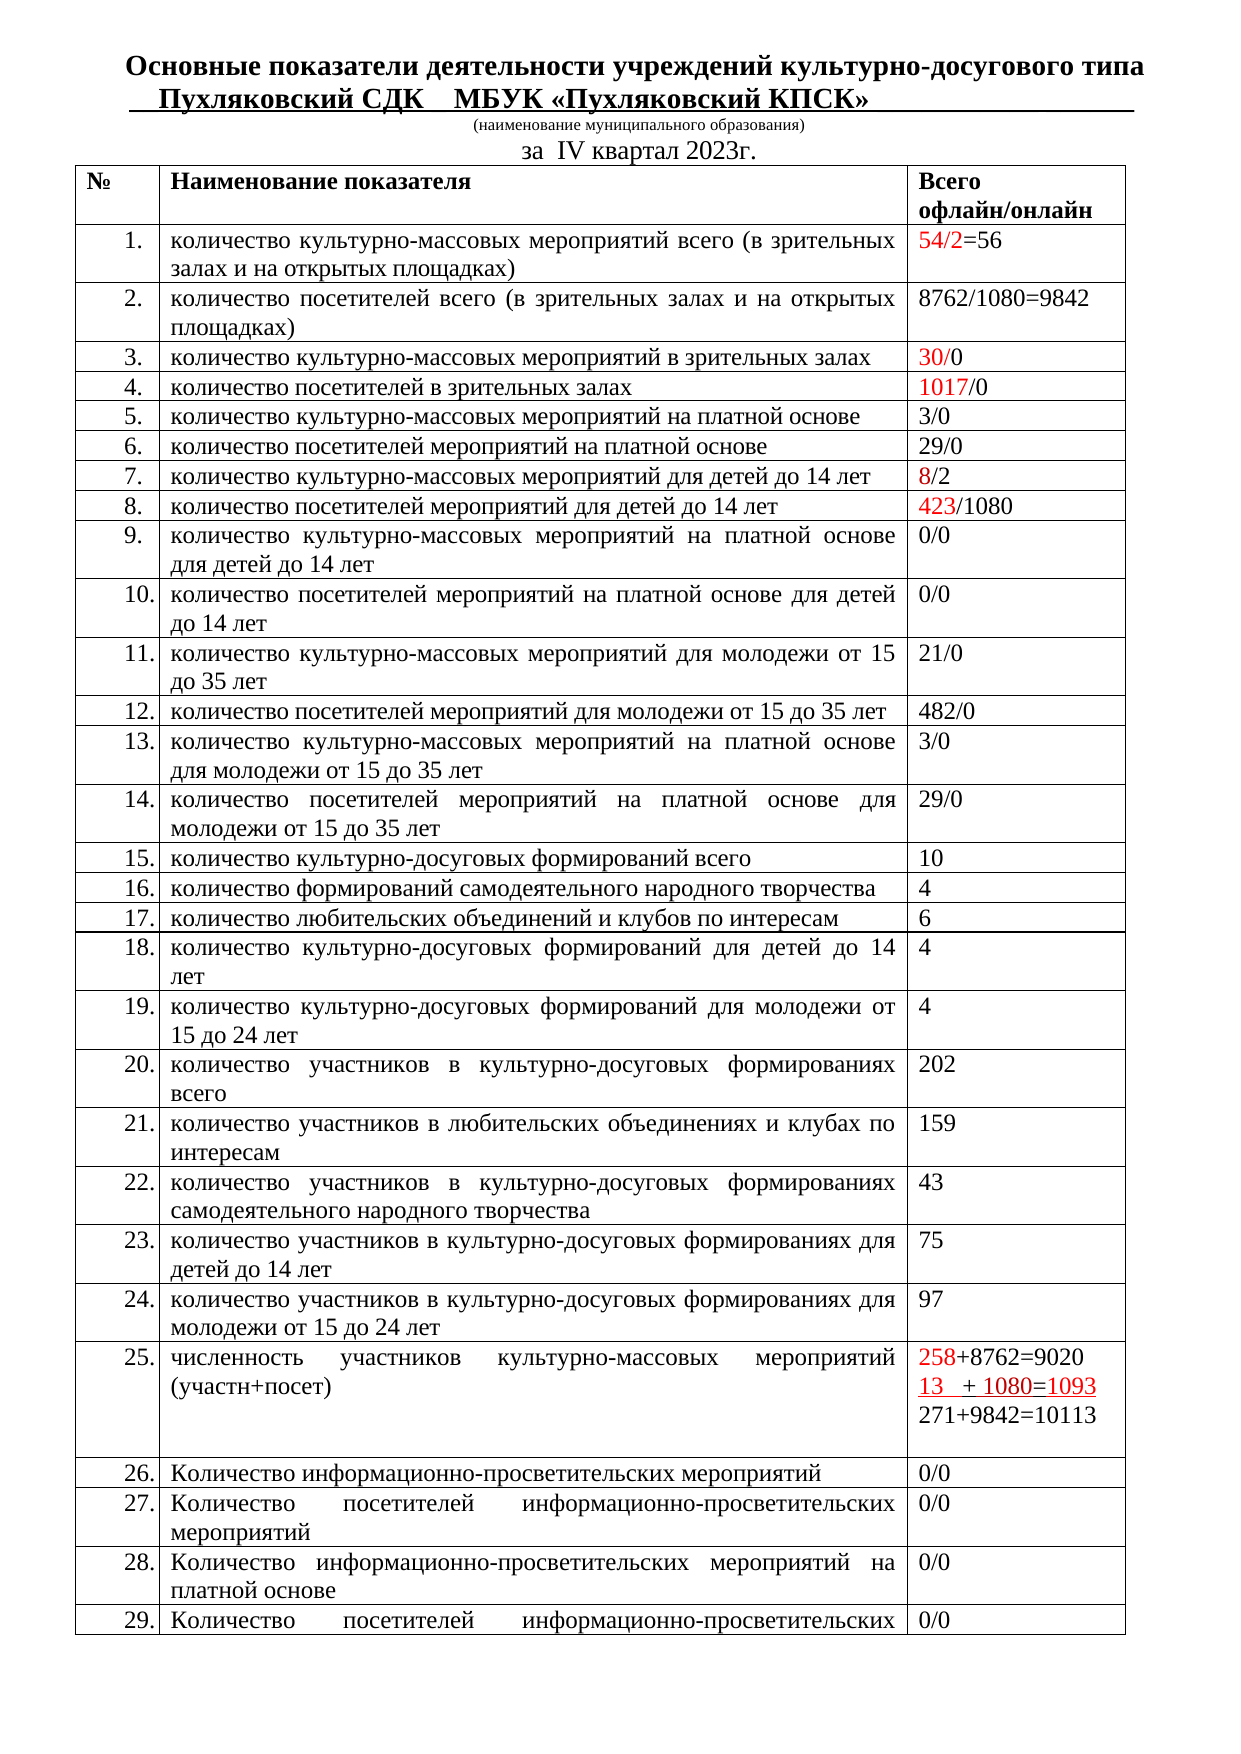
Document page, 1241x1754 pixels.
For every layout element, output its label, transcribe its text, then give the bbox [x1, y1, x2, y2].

table_cell [76, 873, 159, 902]
table_cell 29/0 [908, 431, 1125, 460]
table_cell количество культурно-массовых мероприятий для детей до 14 лет [160, 461, 907, 490]
table_cell количество культурно-массовых мероприятий для молодежи от 15 до 35 лет [160, 638, 907, 695]
table_cell 258+8762=9020 13 + 1080=1093 271+9842=10113 [908, 1342, 1125, 1457]
table_cell 0/0 [908, 521, 1125, 578]
table_header Наименование показателя [160, 166, 907, 224]
table_cell [76, 1284, 159, 1341]
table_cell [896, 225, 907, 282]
table_cell 6 [908, 903, 1125, 931]
table_cell [76, 401, 159, 430]
text за IV квартал 2023г. [75, 134, 1203, 165]
table_cell [76, 1458, 159, 1487]
table_cell 423/1080 [908, 491, 1125, 519]
table_cell 10 [908, 843, 1125, 872]
table_cell количество посетителей мероприятий на платной основе [160, 431, 907, 460]
table_cell [76, 579, 159, 637]
table_cell количество культурно-досуговых формирований для молодежи от 15 до 24 лет [160, 991, 907, 1048]
table_cell численность участников культурно-массовых мероприятий (участн+посет) [160, 1342, 907, 1457]
table_cell 21/0 [908, 638, 1125, 695]
table_cell количество посетителей мероприятий на платной основе для молодежи от 15 до 35 лет [160, 785, 907, 842]
table_cell [76, 903, 159, 931]
table_header № [76, 166, 159, 224]
table_cell [76, 1108, 159, 1166]
table_cell [76, 785, 159, 842]
table_cell 75 [908, 1225, 1125, 1283]
table_cell 1017/0 [908, 372, 1125, 400]
table_cell [76, 372, 159, 400]
text (наименование муниципального образования) [75, 115, 1203, 134]
table_cell 159 [908, 1108, 1125, 1166]
table_cell Количество информационно-просветительских мероприятий на платной основе [160, 1547, 907, 1604]
table_cell [76, 1167, 159, 1224]
table_cell [76, 991, 159, 1048]
table_cell 4 [908, 991, 1125, 1048]
table_cell количество культурно-досуговых формирований для детей до 14 лет [160, 933, 907, 990]
table_cell 43 [908, 1167, 1125, 1224]
table_cell количество участников в любительских объединениях и клубах по интересам [160, 1108, 907, 1166]
table_cell количество посетителей мероприятий на платной основе для детей до 14 лет [160, 579, 907, 637]
table_cell количество участников в культурно-досуговых формированиях всего [160, 1050, 907, 1107]
table_cell [76, 696, 159, 725]
table_cell 8/2 [908, 461, 1125, 490]
table_cell 0/0 [908, 1547, 1125, 1604]
table_cell 4 [908, 933, 1125, 990]
text Основные показатели деятельности учреждений культурно-досугового типа __Пухляковский СДК _ МБУК «Пухляковский КПСК» ___________ ______ [60, 48, 1203, 115]
table_cell [76, 491, 159, 519]
table_cell 482/0 [908, 696, 1125, 725]
table_cell [76, 461, 159, 490]
table_cell 29/0 [908, 785, 1125, 842]
table_cell [76, 342, 159, 371]
table_cell количество культурно-массовых мероприятий на платной основе для детей до 14 лет [160, 521, 907, 578]
table_cell 0/0 [908, 1458, 1125, 1487]
table_cell [76, 431, 159, 460]
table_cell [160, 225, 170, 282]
table_cell [76, 1605, 159, 1634]
table_cell количество культурно-массовых мероприятий на платной основе [160, 401, 907, 430]
table_cell 0/0 [908, 1488, 1125, 1546]
table_cell количество посетителей в зрительных залах [160, 372, 907, 400]
table_cell [76, 726, 159, 783]
table_cell 4 [908, 873, 1125, 902]
table_cell 8762/1080=9842 [908, 283, 1125, 341]
table_cell [76, 1547, 159, 1604]
table_cell 54/2=56 [908, 225, 1125, 282]
table_cell количество участников в культурно-досуговых формированиях самодеятельного народного творчества [160, 1167, 907, 1224]
table_cell 202 [908, 1050, 1125, 1107]
table_cell [76, 1050, 159, 1107]
table_header Всего офлайн/онлайн [908, 166, 1125, 224]
table_cell 3/0 [908, 401, 1125, 430]
table_cell [76, 1488, 159, 1546]
table_cell 30/0 [908, 342, 1125, 371]
table_cell [76, 225, 159, 282]
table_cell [160, 1605, 907, 1634]
table_cell [76, 1225, 159, 1283]
table_cell [76, 933, 159, 990]
table_cell количество культурно-массовых мероприятий в зрительных залах [160, 342, 907, 371]
table_cell 97 [908, 1284, 1125, 1341]
table_cell количество посетителей мероприятий для молодежи от 15 до 35 лет [160, 696, 907, 725]
table_cell количество культурно-досуговых формирований всего [160, 843, 907, 872]
table_cell [76, 638, 159, 695]
table_cell [76, 283, 159, 341]
table_cell количество любительских объединений и клубов по интересам [160, 903, 907, 931]
table_cell Количество посетителей информационно-просветительских мероприятий [160, 1488, 907, 1546]
table_cell количество участников в культурно-досуговых формированиях для молодежи от 15 до 24 лет [160, 1284, 907, 1341]
table_cell [76, 843, 159, 872]
table_cell количество посетителей всего (в зрительных залах и на открытых площадках) [160, 283, 907, 341]
table_cell количество культурно-массовых мероприятий на платной основе для молодежи от 15 до 35 лет [160, 726, 907, 783]
table_cell количество участников в культурно-досуговых формированиях для детей до 14 лет [160, 1225, 907, 1283]
table_cell количество формирований самодеятельного народного творчества [160, 873, 907, 902]
table_cell [76, 521, 159, 578]
table_cell [76, 1342, 159, 1457]
table_cell 3/0 [908, 726, 1125, 783]
table_cell 0/0 [908, 1605, 1125, 1634]
table_cell количество посетителей мероприятий для детей до 14 лет [160, 491, 907, 519]
table_cell 0/0 [908, 579, 1125, 637]
table_cell Количество информационно-просветительских мероприятий [160, 1458, 907, 1487]
